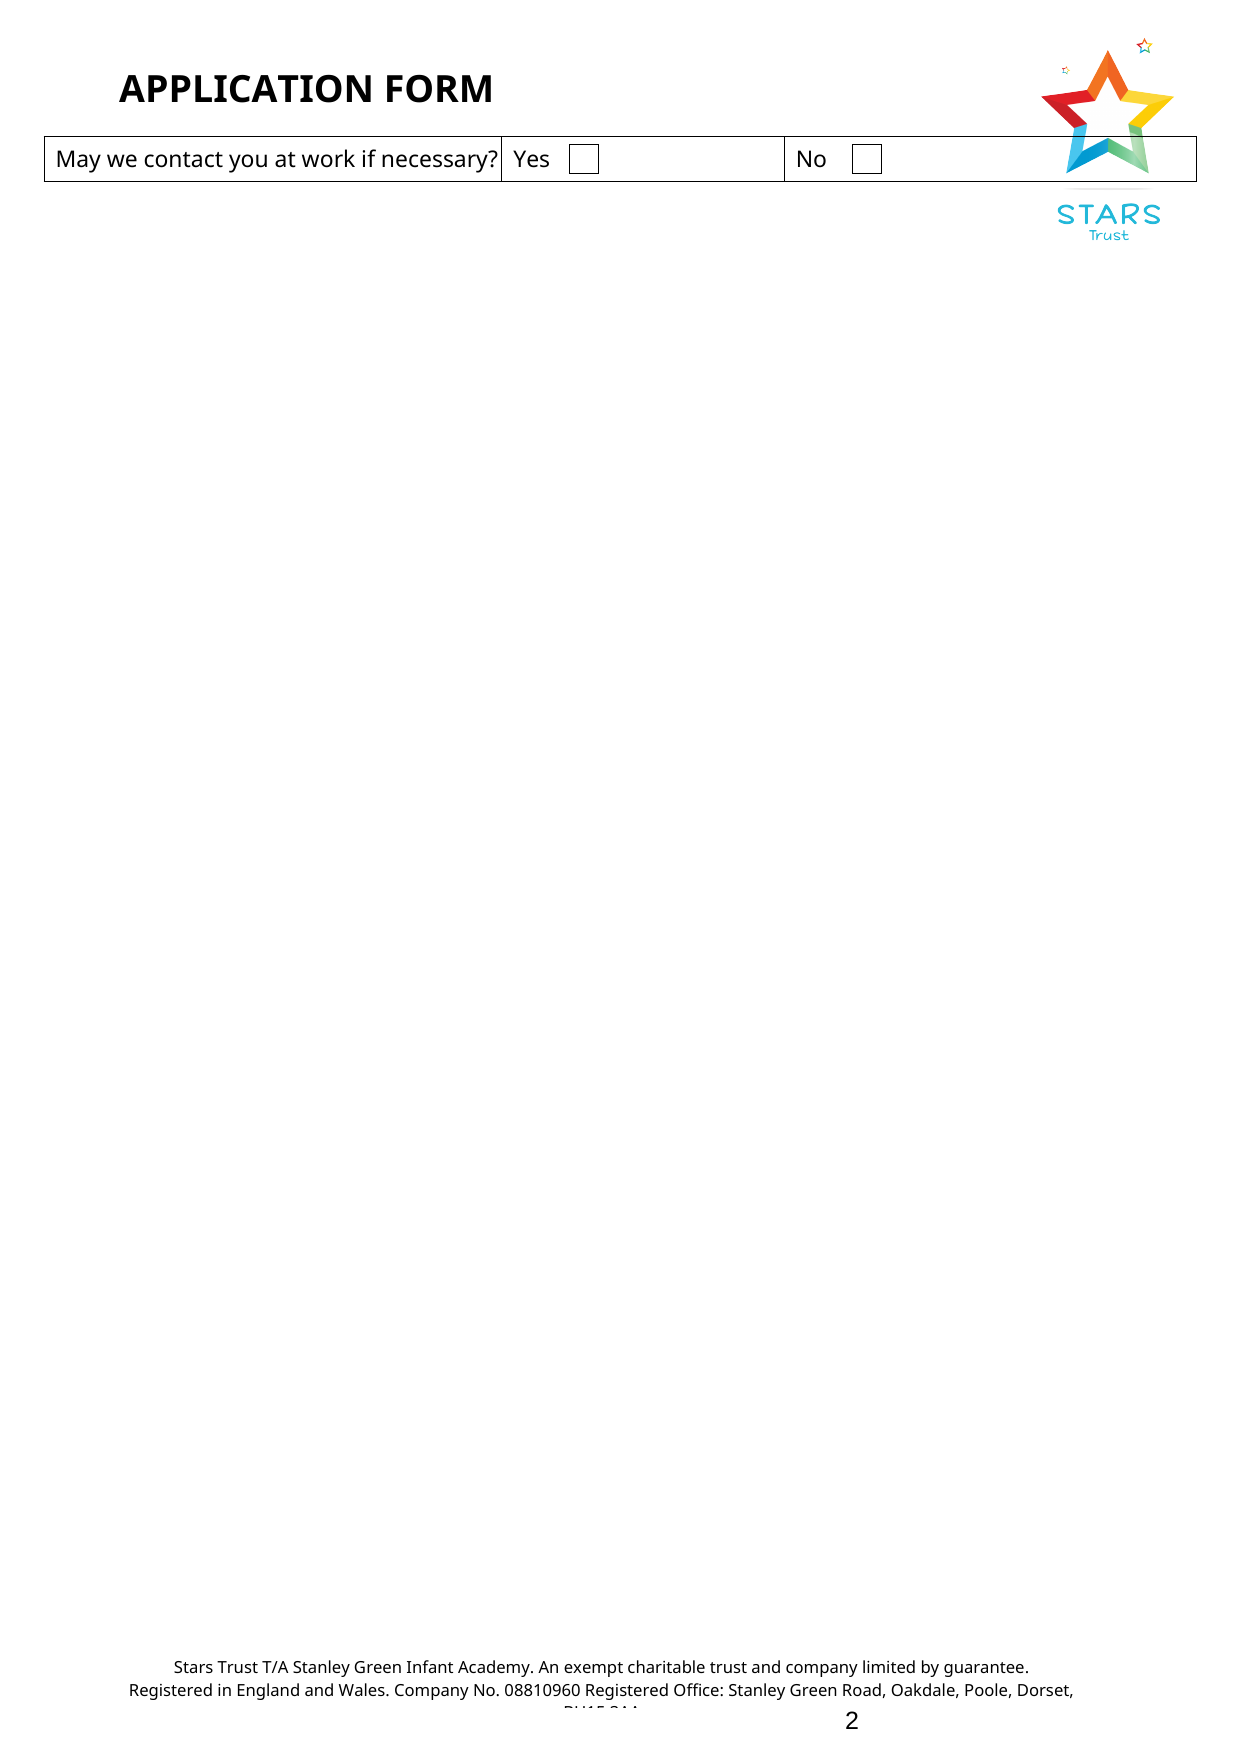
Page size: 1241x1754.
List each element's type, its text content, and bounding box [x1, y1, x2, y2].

table_cell No [785, 137, 1196, 181]
table_cell Yes [502, 137, 784, 181]
table_cell May we contact you at work if necessary? [45, 137, 501, 181]
picture [1035, 182, 1181, 247]
picture [1035, 34, 1181, 136]
